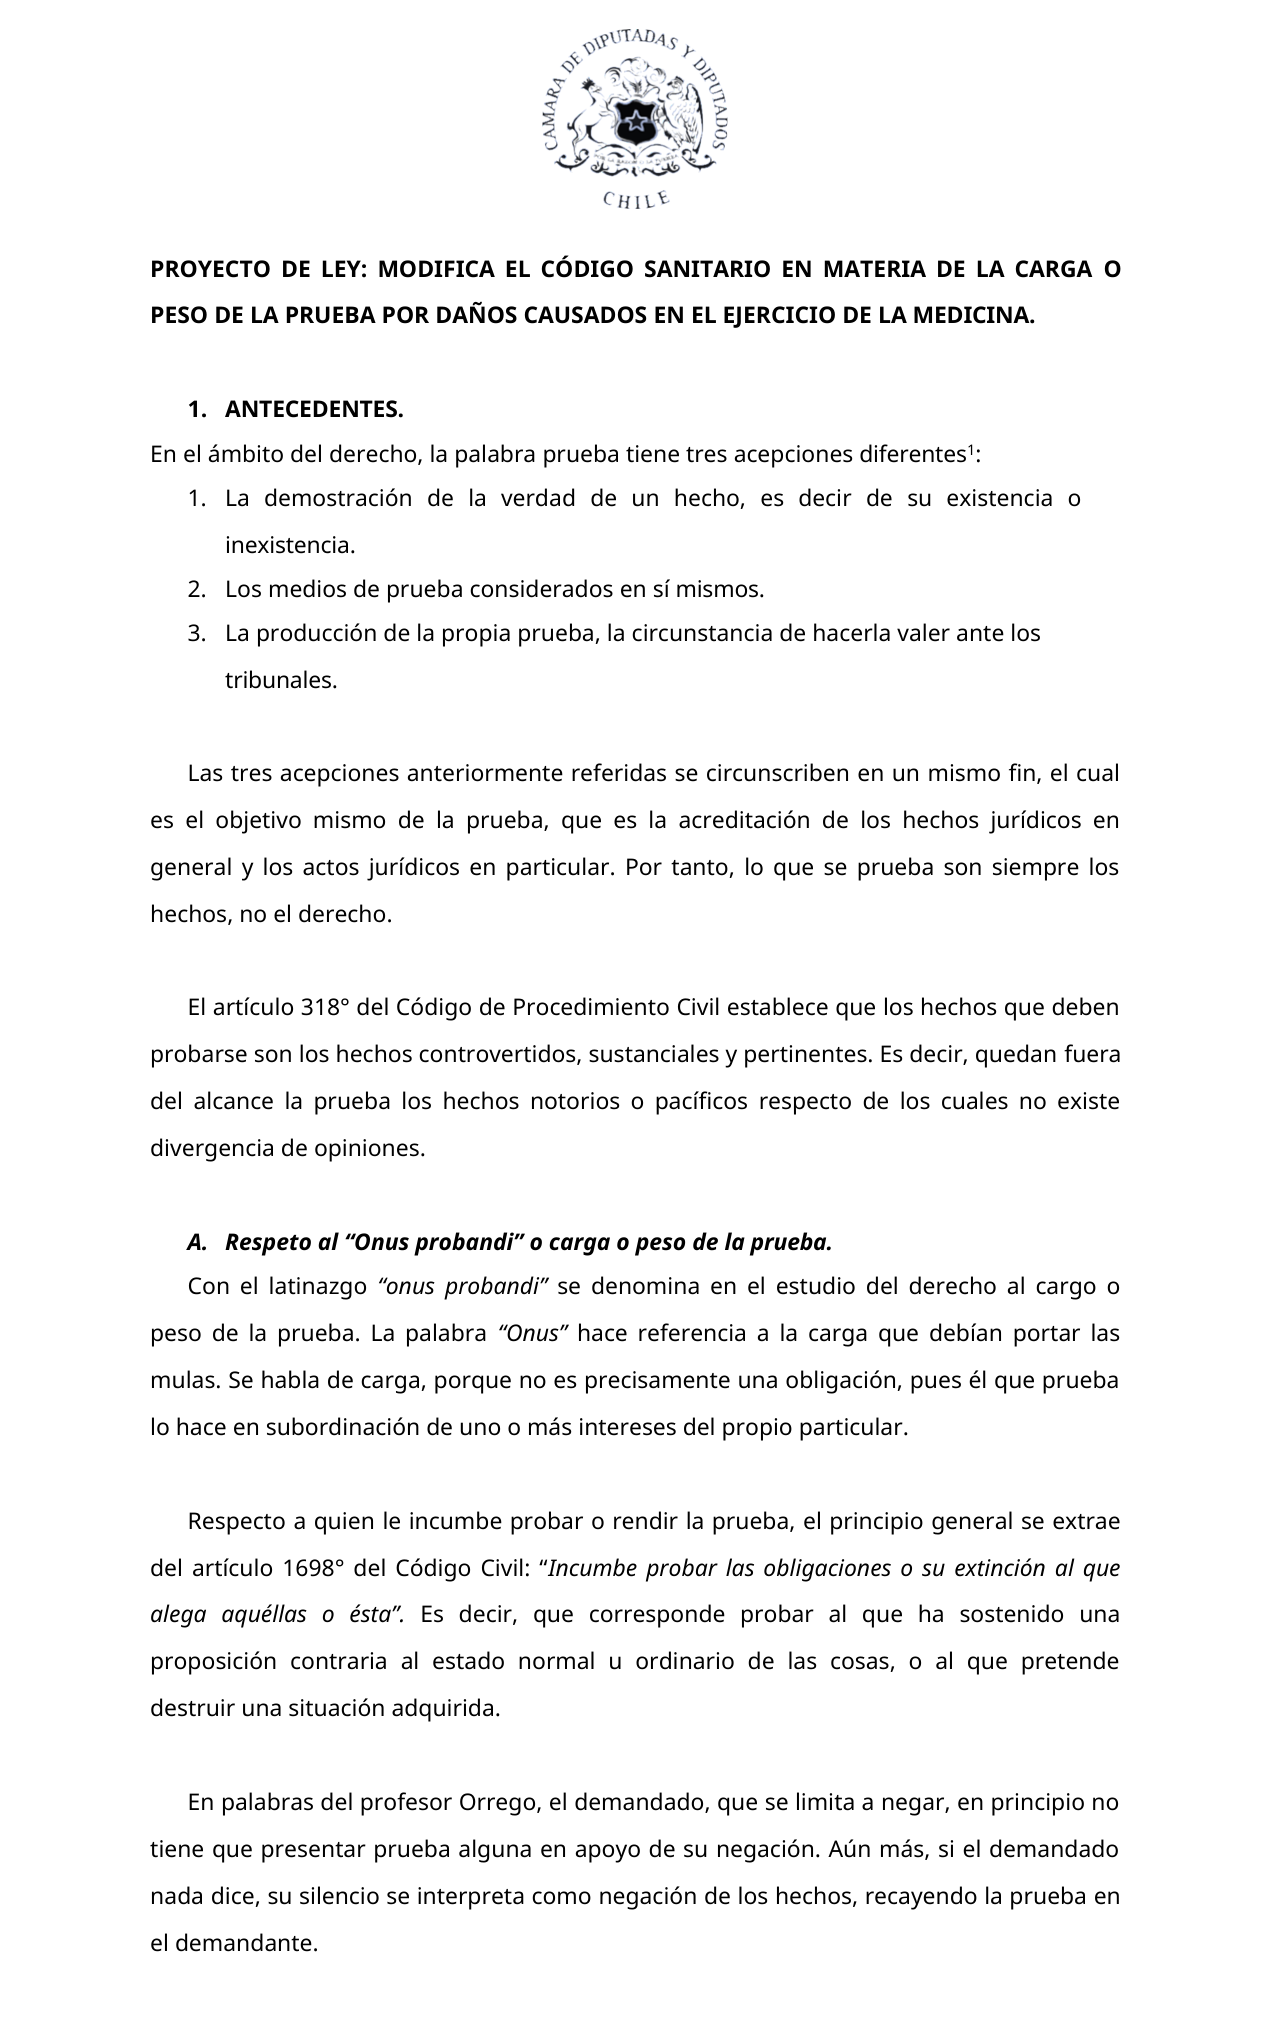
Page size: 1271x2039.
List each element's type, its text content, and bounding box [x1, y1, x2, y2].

list ANTECEDENTES. [187, 393, 1133, 424]
picture [542, 29, 728, 209]
list La producción de la propia prueba, la circunstancia de hacerla valer ante los tribunales. [187, 616, 1121, 695]
text El artículo 318° del Código de Procedimiento Civil establece que los hechos que deben probarse son los hechos controvertidos, sustanciales y pertinentes. Es decir, quedan fuera del alcance la prueba los hechos notorios o pacíficos respecto de los cuales no existe divergencia de opiniones. [150, 991, 1121, 1163]
text Respecto a quien le incumbe probar o rendir la prueba, el principio general se extrae del artículo 1698° del Código Civil: “Incumbe probar las obligaciones o su extinción al que alega aquéllas o ésta”. Es decir, que corresponde probar al que ha sostenido una proposición contraria al estado normal u ordinario de las cosas, o al que pretende destruir una situación adquirida. [150, 1505, 1121, 1723]
text Con el latinazgo “onus probandi” se denomina en el estudio del derecho al cargo o peso de la prueba. La palabra “Onus” hace referencia a la carga que debían portar las mulas. Se habla de carga, porque no es precisamente una obligación, pues él que prueba lo hace en subordinación de uno o más intereses del propio particular. [150, 1270, 1121, 1442]
text En el ámbito del derecho, la palabra prueba tiene tres acepciones diferentes1: [150, 438, 1133, 469]
text En palabras del profesor Orrego, el demandado, que se limita a negar, en principio no tiene que presentar prueba alguna en apoyo de su negación. Aún más, si el demandado nada dice, su silencio se interpreta como negación de los hechos, recayendo la prueba en el demandante. [150, 1786, 1121, 1958]
text PROYECTO DE LEY: MODIFICA EL CÓDIGO SANITARIO EN MATERIA DE LA CARGA O PESO DE LA PRUEBA POR DAÑOS CAUSADOS EN EL EJERCICIO DE LA MEDICINA. [150, 253, 1122, 331]
text Las tres acepciones anteriormente referidas se circunscriben en un mismo fin, el cual es el objetivo mismo de la prueba, que es la acreditación de los hechos jurídicos en general y los actos jurídicos en particular. Por tanto, lo que se prueba son siempre los hechos, no el derecho. [150, 757, 1121, 929]
list Los medios de prueba considerados en sí mismos. [187, 577, 1133, 603]
list Respeto al “Onus probandi” o carga o peso de la prueba. [187, 1226, 1133, 1257]
list La demostración de la verdad de un hecho, es decir de su existencia o inexistencia. [187, 482, 1120, 561]
